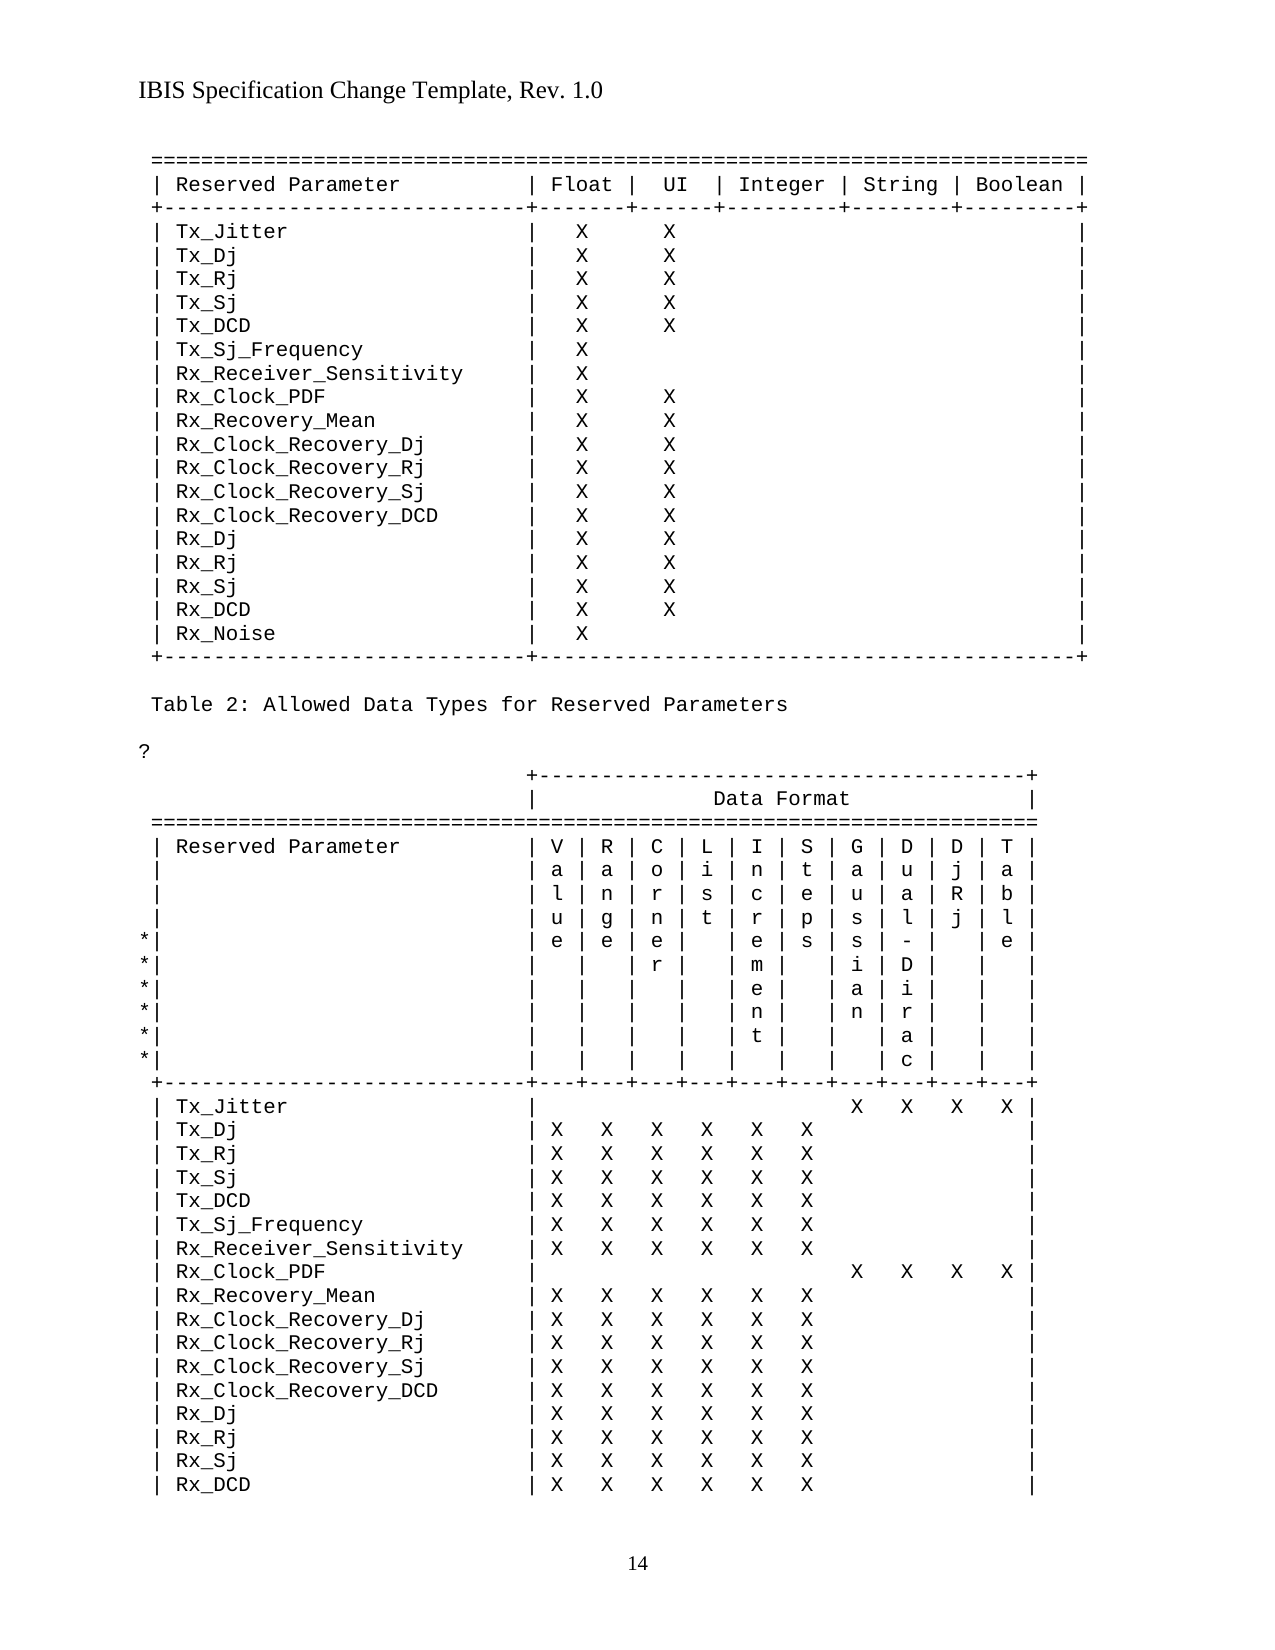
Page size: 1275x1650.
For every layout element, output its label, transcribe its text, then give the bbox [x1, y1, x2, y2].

text | Rx_Dj | X X | [138, 528, 1137, 552]
text *| | | | r | | m | | i | D | | | [138, 954, 1137, 978]
text | Rx_Rj | X X X X X X | [138, 1427, 1137, 1451]
text | Reserved Parameter | V | R | C | L | I | S | G | D | D | T | [138, 836, 1137, 859]
text | Rx_Dj | X X X X X X | [138, 1403, 1137, 1427]
text | Tx_Sj_Frequency | X | [138, 339, 1137, 363]
text *| | | | | | | | | c | | | [138, 1048, 1137, 1072]
text | Rx_Clock_Recovery_Sj | X X | [138, 481, 1137, 505]
text | Tx_Jitter | X X | [138, 221, 1137, 244]
text | Tx_Sj | X X X X X X | [138, 1167, 1137, 1190]
text | Rx_DCD | X X X X X X | [138, 1474, 1137, 1498]
text | Rx_Rj | X X | [138, 552, 1137, 576]
text | | u | g | n | t | r | p | s | l | j | l | [138, 907, 1137, 930]
text | Tx_Jitter | X X X X | [138, 1096, 1137, 1119]
text =========================================================================== [138, 150, 1137, 174]
text | Tx_Sj | X X | [138, 292, 1137, 316]
text | Data Format | [138, 788, 1137, 812]
text | Rx_Clock_Recovery_Dj | X X X X X X | [138, 1309, 1137, 1332]
text +---------------------------------------+ [138, 765, 1137, 788]
text | Rx_Recovery_Mean | X X X X X X | [138, 1285, 1137, 1309]
text | Rx_Recovery_Mean | X X | [138, 410, 1137, 434]
text +-----------------------------+-------------------------------------------+ [138, 647, 1137, 670]
text | Rx_Clock_Recovery_Sj | X X X X X X | [138, 1356, 1137, 1379]
text | | l | n | r | s | c | e | u | a | R | b | [138, 883, 1137, 907]
text | Rx_Clock_Recovery_Rj | X X | [138, 457, 1137, 481]
text | | a | a | o | i | n | t | a | u | j | a | [138, 859, 1137, 883]
text | Tx_Rj | X X | [138, 268, 1137, 292]
text | Rx_Clock_PDF | X X | [138, 386, 1137, 410]
text *| | e | e | e | | e | s | s | - | | e | [138, 930, 1137, 954]
text | Rx_Clock_Recovery_DCD | X X X X X X | [138, 1379, 1137, 1403]
text | Rx_Sj | X X | [138, 576, 1137, 599]
text | Rx_Clock_Recovery_DCD | X X | [138, 505, 1137, 528]
text | Rx_Clock_Recovery_Rj | X X X X X X | [138, 1332, 1137, 1356]
text | Tx_Dj | X X X X X X | [138, 1119, 1137, 1143]
text | Rx_Clock_PDF | X X X X | [138, 1261, 1137, 1285]
text | Tx_Rj | X X X X X X | [138, 1143, 1137, 1167]
text | Reserved Parameter | Float | UI | Integer | String | Boolean | [138, 174, 1137, 197]
text | Tx_Sj_Frequency | X X X X X X | [138, 1214, 1137, 1238]
text | Rx_DCD | X X | [138, 599, 1137, 623]
text ? [138, 741, 1137, 765]
text | Rx_Noise | X | [138, 623, 1137, 647]
text +-----------------------------+-------+------+---------+--------+---------+ [138, 197, 1137, 221]
text | Tx_Dj | X X | [138, 244, 1137, 268]
text Table 2: Allowed Data Types for Reserved Parameters [138, 694, 1137, 717]
text | Tx_DCD | X X X X X X | [138, 1190, 1137, 1214]
text | Rx_Receiver_Sensitivity | X | [138, 363, 1137, 386]
text | Rx_Receiver_Sensitivity | X X X X X X | [138, 1238, 1137, 1261]
text *| | | | | | t | | | a | | | [138, 1025, 1137, 1048]
text *| | | | | | n | | n | r | | | [138, 1001, 1137, 1025]
text | Rx_Clock_Recovery_Dj | X X | [138, 434, 1137, 457]
text | Rx_Sj | X X X X X X | [138, 1451, 1137, 1474]
text *| | | | | | e | | a | i | | | [138, 978, 1137, 1001]
text | Tx_DCD | X X | [138, 316, 1137, 339]
text ======================================================================= [138, 812, 1137, 836]
text +-----------------------------+---+---+---+---+---+---+---+---+---+---+ [138, 1072, 1137, 1096]
